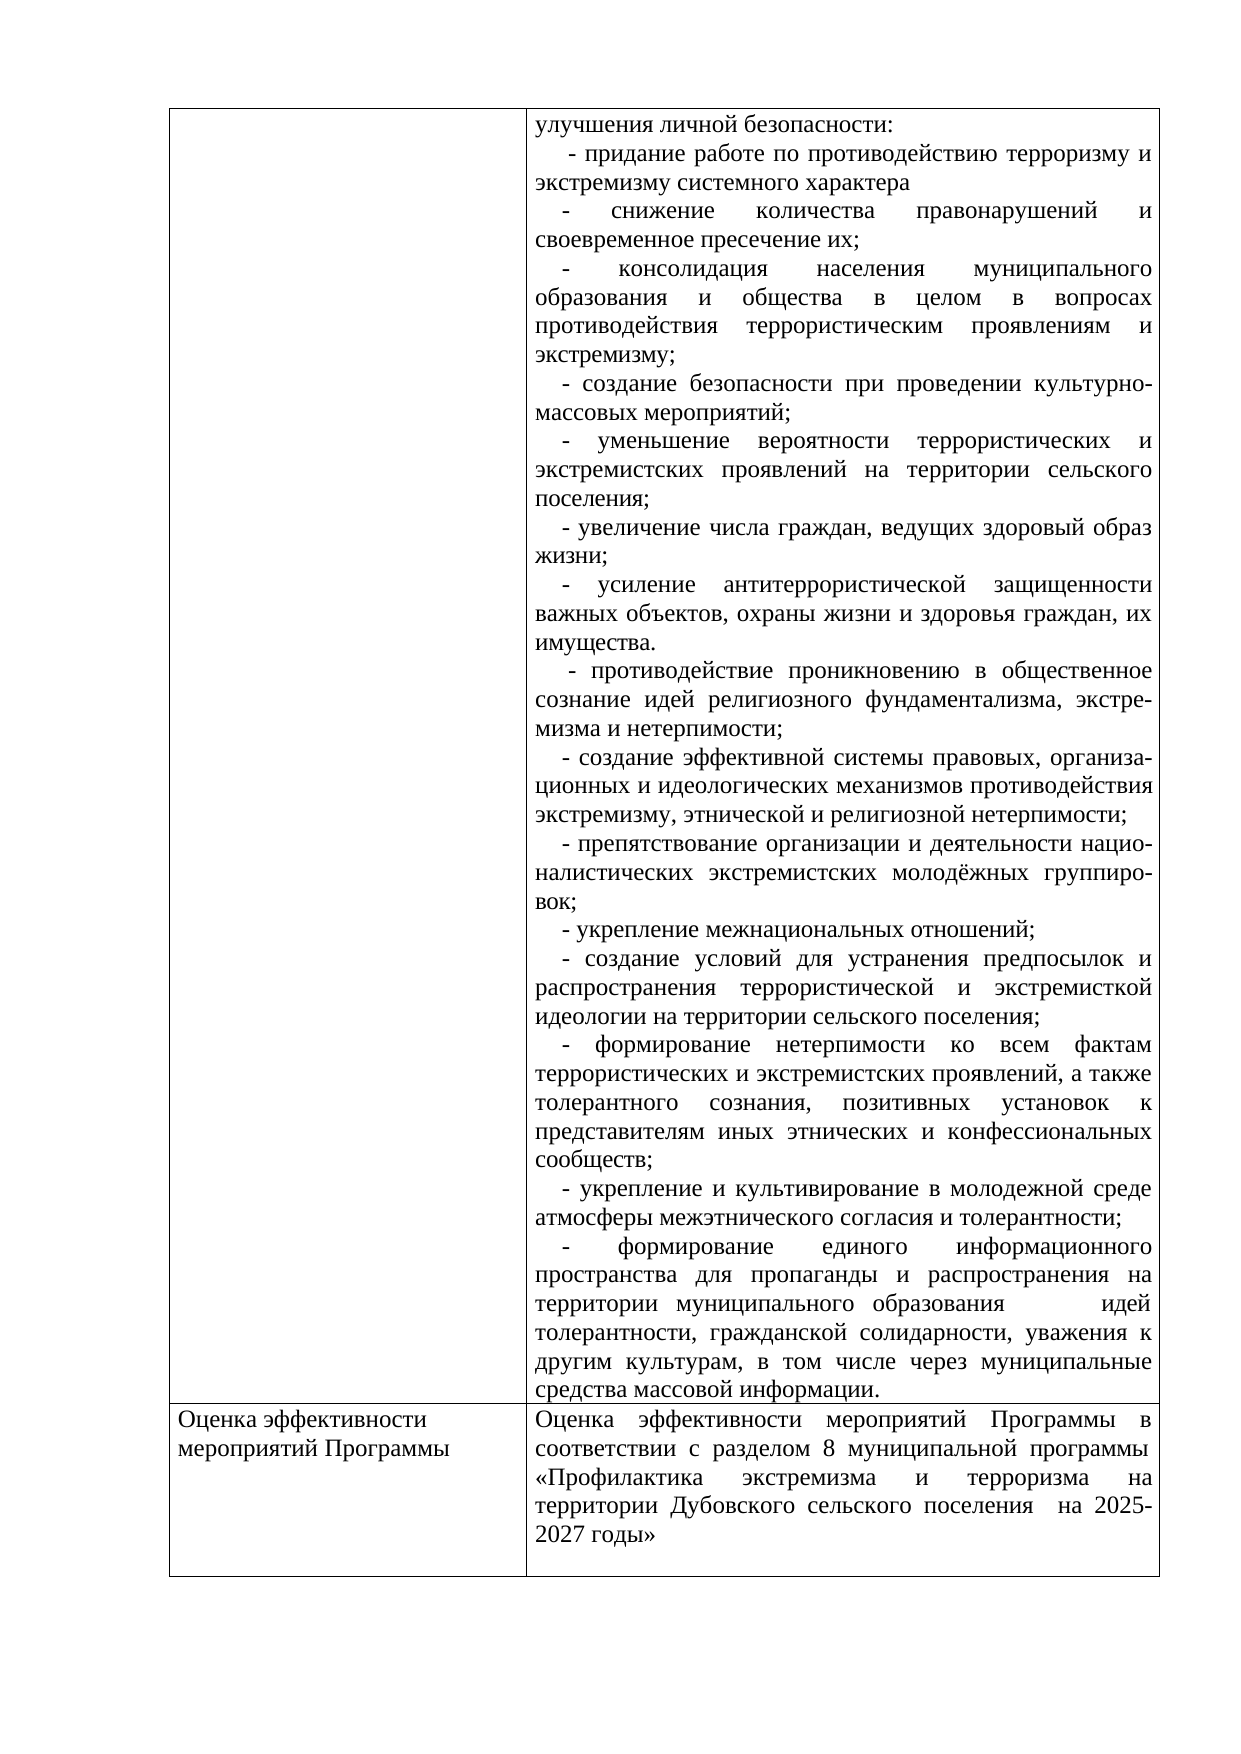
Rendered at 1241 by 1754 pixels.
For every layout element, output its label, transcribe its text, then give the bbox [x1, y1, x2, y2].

table_cell Оценка эффективности мероприятий Программы [170, 1404, 526, 1576]
table_cell Оценка эффективности мероприятий Программы в соответствии с разделом 8 муниципальной программы «Профилактика экстремизма и терроризма на территории Дубовского сельского поселения на 2025- 2027 годы» [527, 1404, 1159, 1576]
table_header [170, 109, 526, 1403]
